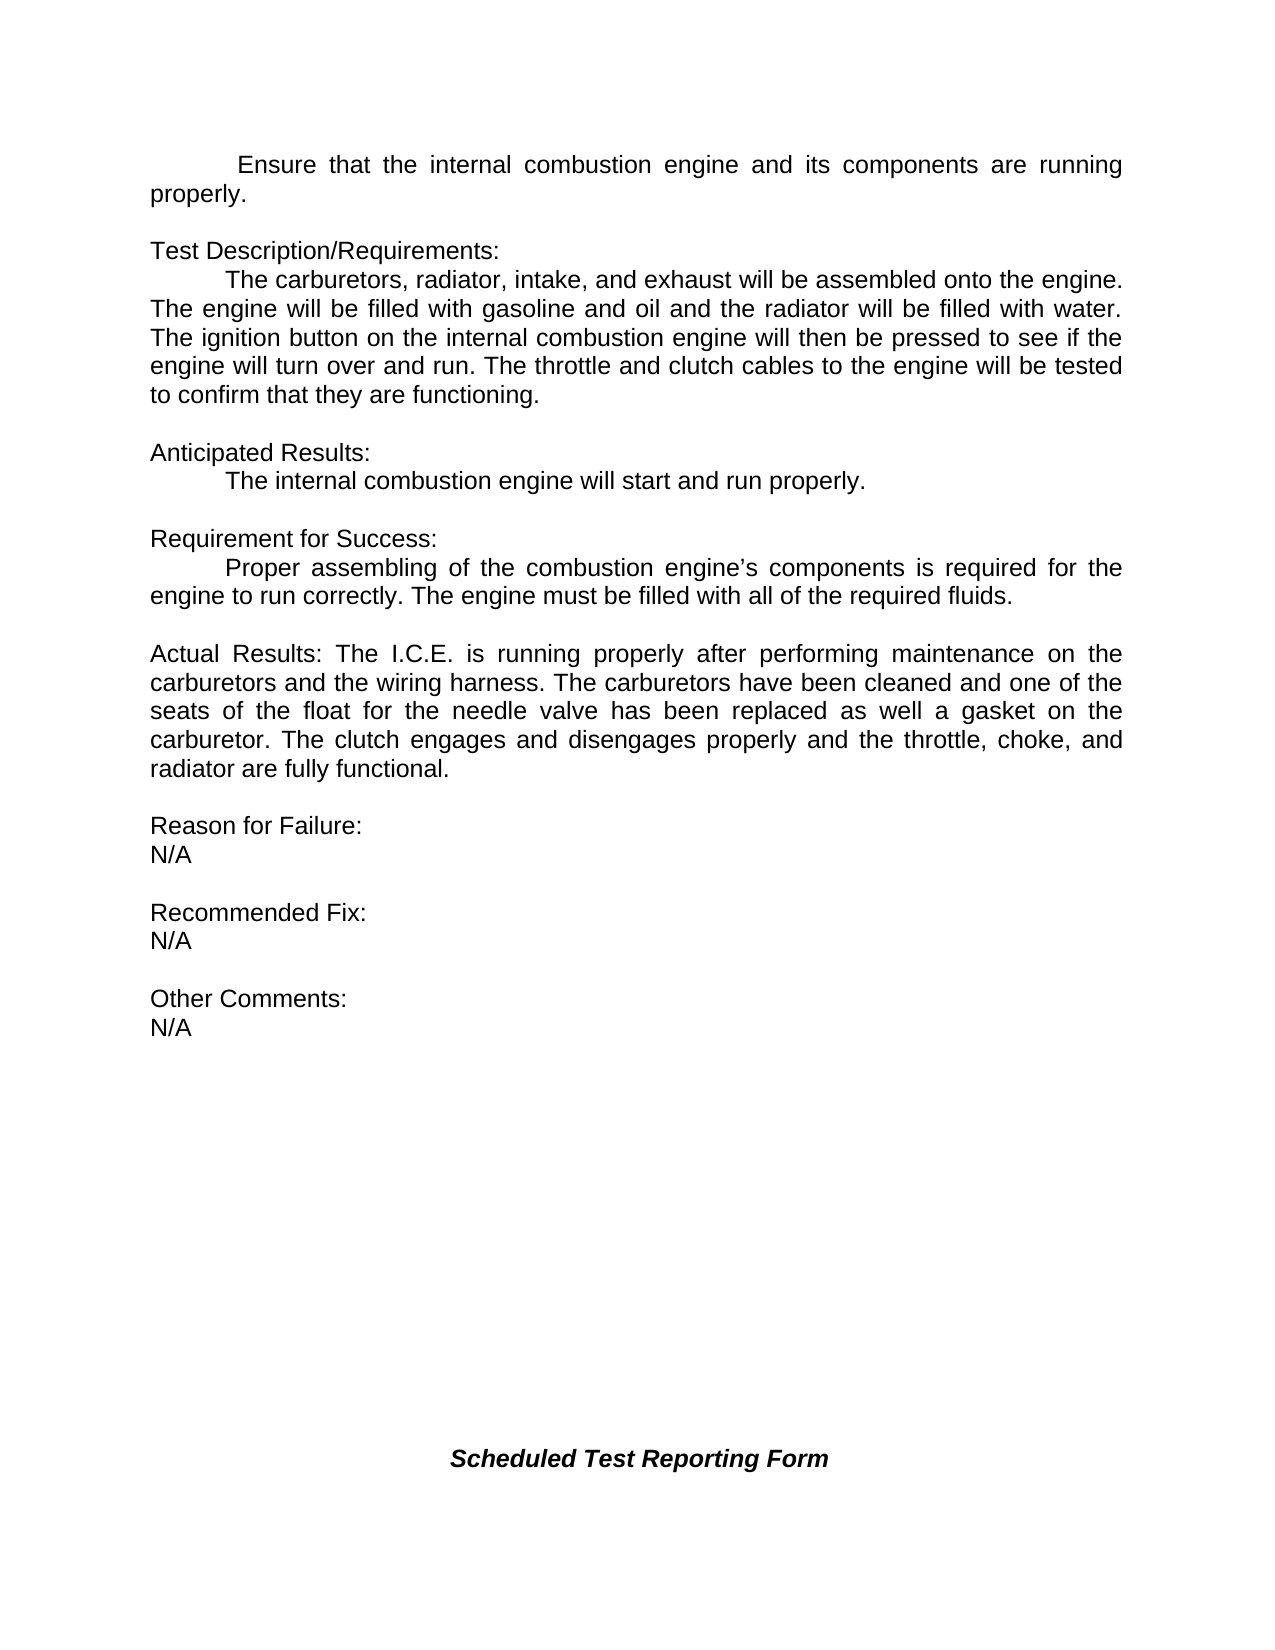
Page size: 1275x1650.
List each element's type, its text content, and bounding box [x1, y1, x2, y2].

text N/A [150, 926, 1125, 955]
text Scheduled Test Reporting Form [375, 1444, 1125, 1472]
text N/A [150, 1012, 1125, 1041]
text The internal combustion engine will start and run properly. [150, 466, 1125, 495]
text Requirement for Success: [150, 524, 1125, 552]
text Other Comments: [150, 984, 1125, 1012]
text Proper assembling of the combustion engine’s components is required for the engine to run correctly. The engine must be filled with all of the required fluids. [150, 552, 1125, 610]
text Recommended Fix: [150, 897, 1125, 926]
text Actual Results: The I.C.E. is running properly after performing maintenance on the carburetors and the wiring harness. The carburetors have been cleaned and one of the seats of the float for the needle valve has been replaced as well a gasket on the carburetor. The clutch engages and disengages properly and the throttle, choke, and radiator are fully functional. [150, 639, 1125, 782]
text N/A [150, 840, 1125, 869]
text The carburetors, radiator, intake, and exhaust will be assembled onto the engine. The engine will be filled with gasoline and oil and the radiator will be filled with water. The ignition button on the internal combustion engine will then be pressed to see if the engine will turn over and run. The throttle and clutch cables to the engine will be tested to confirm that they are functioning. [150, 265, 1125, 409]
text Ensure that the internal combustion engine and its components are running properly. [150, 150, 1125, 207]
text Reason for Failure: [150, 811, 1125, 840]
text Anticipated Results: [150, 437, 1125, 466]
text Test Description/Requirements: [150, 236, 1125, 265]
